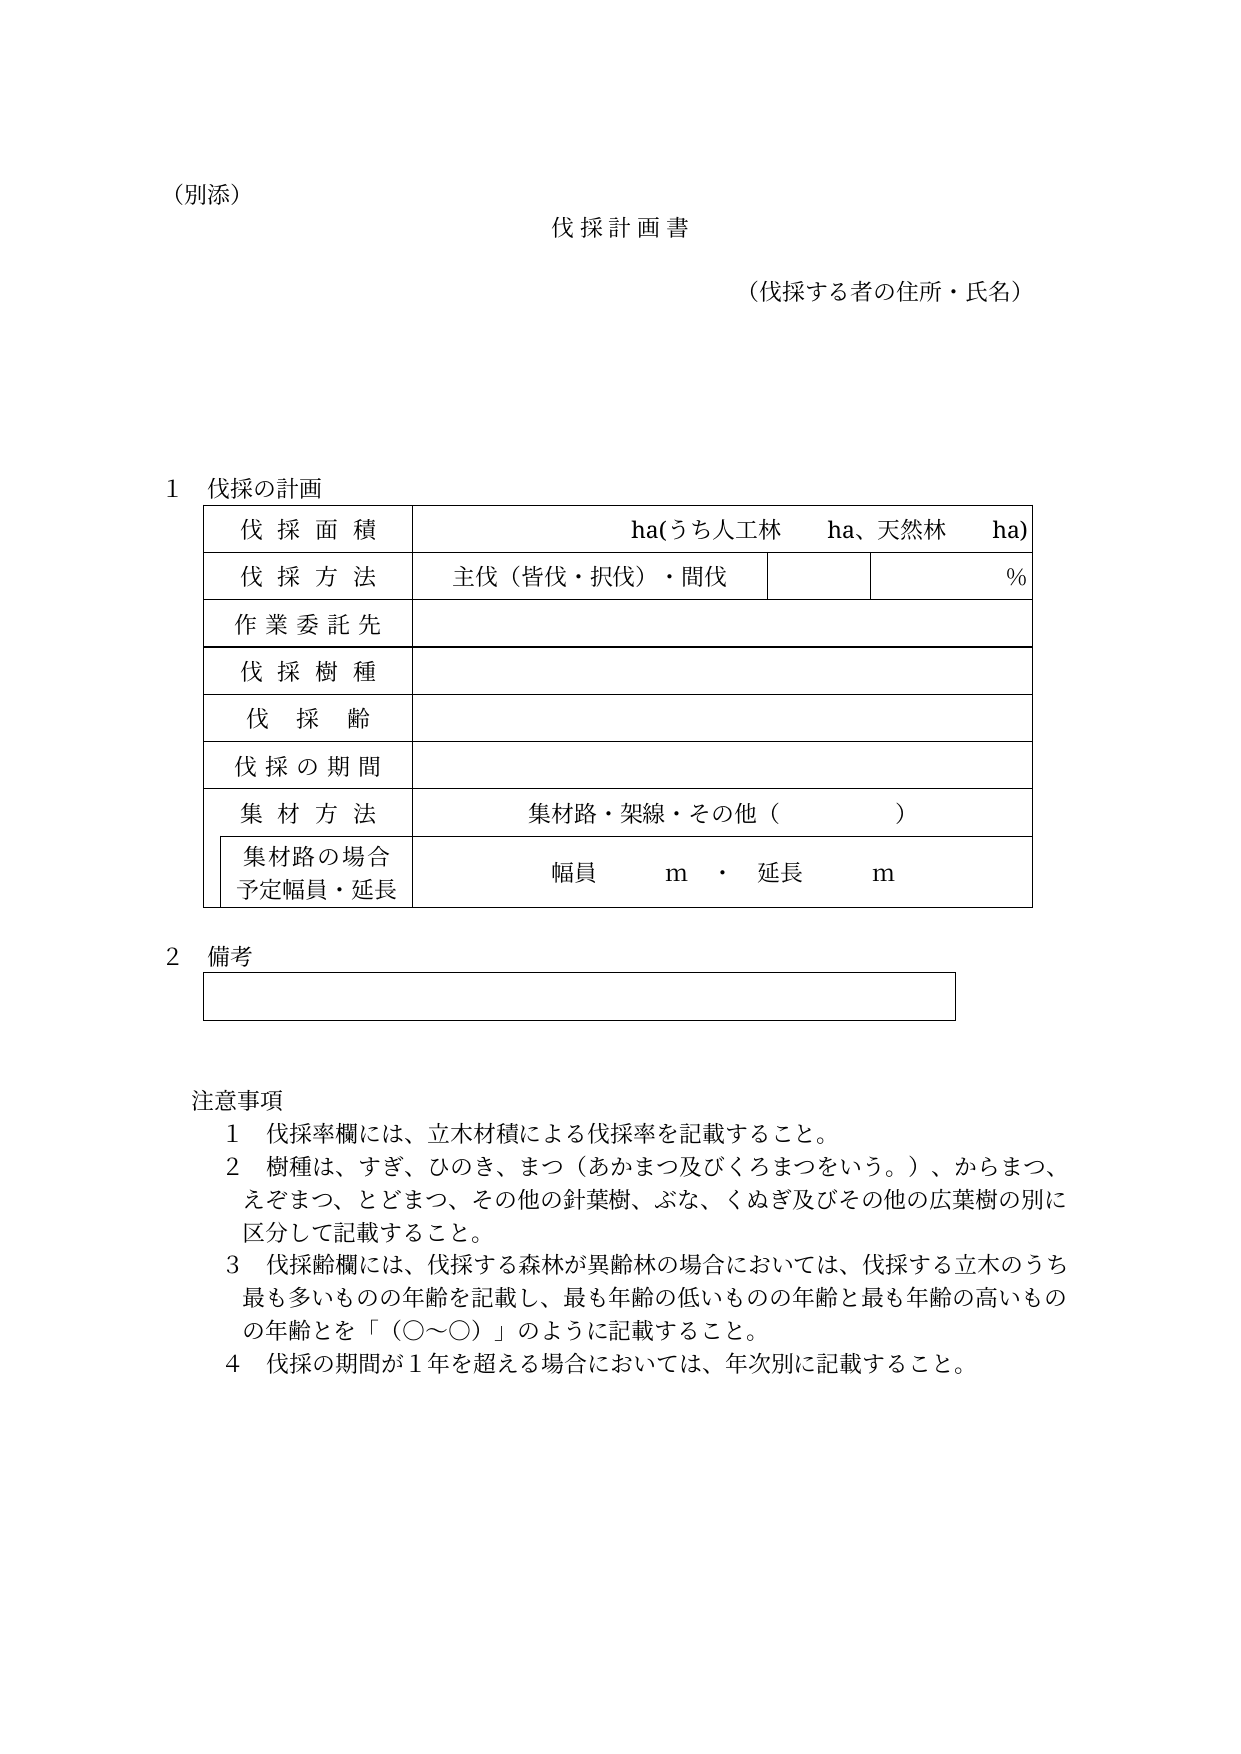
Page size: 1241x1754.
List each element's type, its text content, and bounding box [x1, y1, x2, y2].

text １ 伐採率欄には、立木材積による伐採率を記載すること。 [221, 1116, 1079, 1149]
table_header [204, 973, 955, 1019]
table_cell ％ [871, 553, 1032, 599]
table_cell [413, 600, 1032, 646]
table_cell 集材方法 [204, 789, 412, 836]
text ４ 伐採の期間が１年を超える場合においては、年次別に記載すること。 [221, 1346, 1079, 1379]
text ２ 備考 [162, 939, 1079, 972]
table_cell [413, 648, 1032, 694]
table_cell [413, 695, 1032, 741]
table_cell [768, 553, 870, 599]
table_header ha(うち人工林 ha、天然林 ha) [413, 506, 1032, 552]
text （別添） [162, 177, 1079, 210]
table_cell 伐採齢 [204, 695, 412, 741]
table_cell [413, 742, 1032, 788]
text （伐採する者の住所・氏名） [162, 274, 1034, 307]
text １ 伐採の計画 [162, 472, 1079, 504]
text 伐 採 計 画 書 [162, 210, 1079, 243]
text ２ 樹種は、すぎ、ひのき、まつ（あかまつ及びくろまつをいう。）、からまつ、えぞまつ、とどまつ、その他の針葉樹、ぶな、くぬぎ及びその他の広葉樹の別に区分して記載すること。 [221, 1149, 1079, 1248]
table_header 伐採面積 [204, 506, 412, 552]
table_cell 幅員 ｍ ・ 延長 ｍ [413, 837, 1032, 907]
text ３ 伐採齢欄には、伐採する森林が異齢林の場合においては、伐採する立木のうち最も多いものの年齢を記載し、最も年齢の低いものの年齢と最も年齢の高いものの年齢とを「（○～○）」のように記載すること。 [221, 1248, 1079, 1346]
table_cell [204, 836, 220, 907]
table_cell 伐採の期間 [204, 742, 412, 788]
table_cell 集材路・架線・その他（ ） [413, 789, 1032, 836]
table_cell 作業委託先 [204, 600, 412, 646]
table_cell 主伐（皆伐・択伐）・間伐 [413, 553, 767, 599]
table_cell 伐採樹種 [204, 648, 412, 694]
table_cell 集材路の場合 予定幅員・延長 [221, 837, 412, 907]
table_cell 伐採方法 [204, 553, 412, 599]
text 注意事項 [191, 1083, 1079, 1116]
